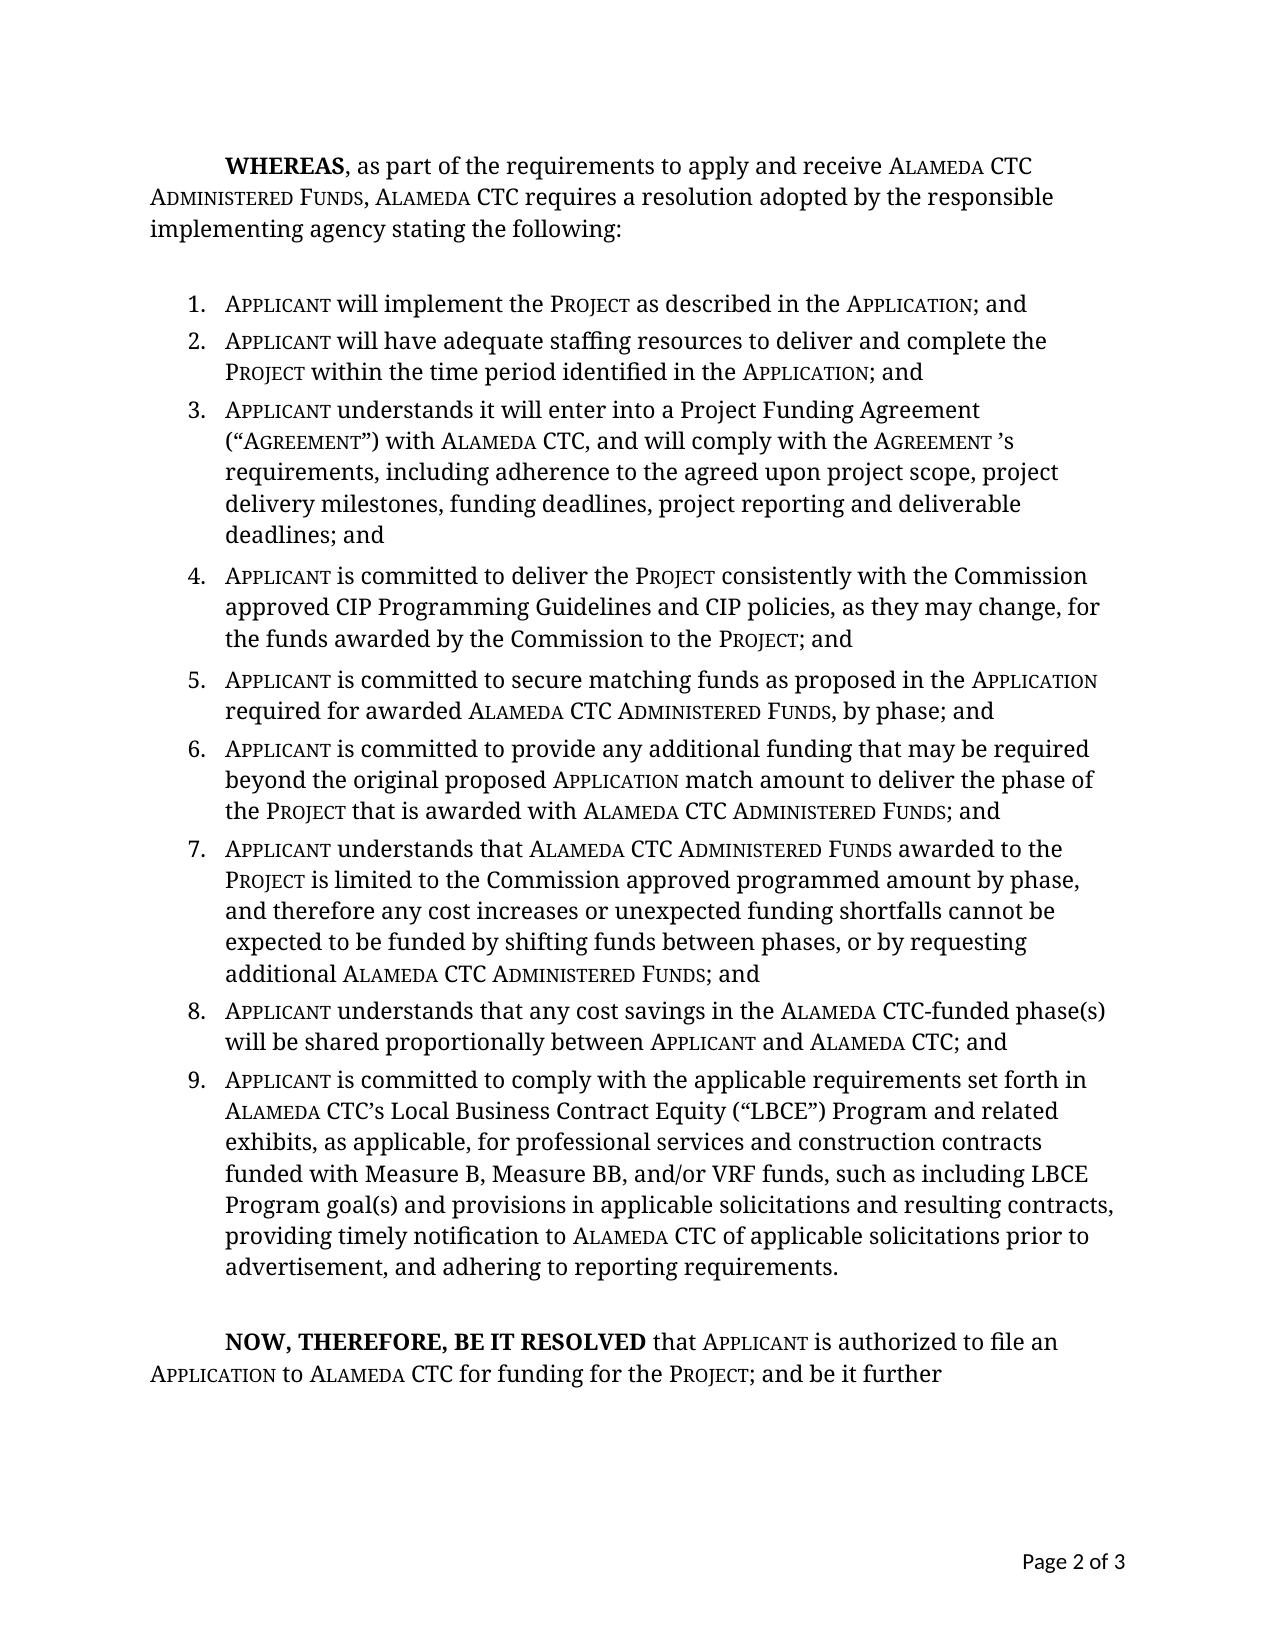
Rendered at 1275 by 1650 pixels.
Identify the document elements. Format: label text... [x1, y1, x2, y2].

text NOW, THEREFORE, BE IT RESOLVED that Applicant is authorized to file an Application to Alameda CTC for funding for the Project; and be it further [150, 1326, 1125, 1389]
list Applicant will implement the Project as described in the Application; and [187, 287, 1125, 319]
list Applicant is committed to comply with the applicable requirements set forth in Alameda CTC’s Local Business Contract Equity (“LBCE”) Program and related exhibits, as applicable, for professional services and construction contracts funded with Measure B, Measure BB, and/or VRF funds, such as including LBCE Program goal(s) and provisions in applicable solicitations and resulting contracts, providing timely notification to Alameda CTC of applicable solicitations prior to advertisement, and adhering to reporting requirements. [187, 1064, 1125, 1282]
text WHEREAS, as part of the requirements to apply and receive Alameda CTC Administered Funds, Alameda CTC requires a resolution adopted by the responsible implementing agency stating the following: [150, 150, 1125, 244]
list Applicant is committed to deliver the Project consistently with the Commission approved CIP Programming Guidelines and CIP policies, as they may change, for the funds awarded by the Commission to the Project; and [187, 560, 1125, 654]
list Applicant is committed to provide any additional funding that may be required beyond the original proposed Application match amount to deliver the phase of the Project that is awarded with Alameda CTC Administered Funds; and [187, 732, 1125, 826]
list Applicant understands that any cost savings in the Alameda CTC-funded phase(s) will be shared proportionally between Applicant and Alameda CTC; and [187, 995, 1125, 1057]
list Applicant understands that Alameda CTC Administered Funds awarded to the Project is limited to the Commission approved programmed amount by phase, and therefore any cost increases or unexpected funding shortfalls cannot be expected to be funded by shifting funds between phases, or by requesting additional Alameda CTC Administered Funds; and [187, 832, 1125, 989]
list Applicant is committed to secure matching funds as proposed in the Application required for awarded Alameda CTC Administered Funds, by phase; and [187, 664, 1125, 726]
list Applicant will have adequate staffing resources to deliver and complete the Project within the time period identified in the Application; and [187, 325, 1125, 387]
list Applicant understands it will enter into a Project Funding Agreement (“Agreement”) with Alameda CTC, and will comply with the Agreement ’s requirements, including adherence to the agreed upon project scope, project delivery milestones, funding deadlines, project reporting and deliverable deadlines; and [187, 394, 1125, 550]
